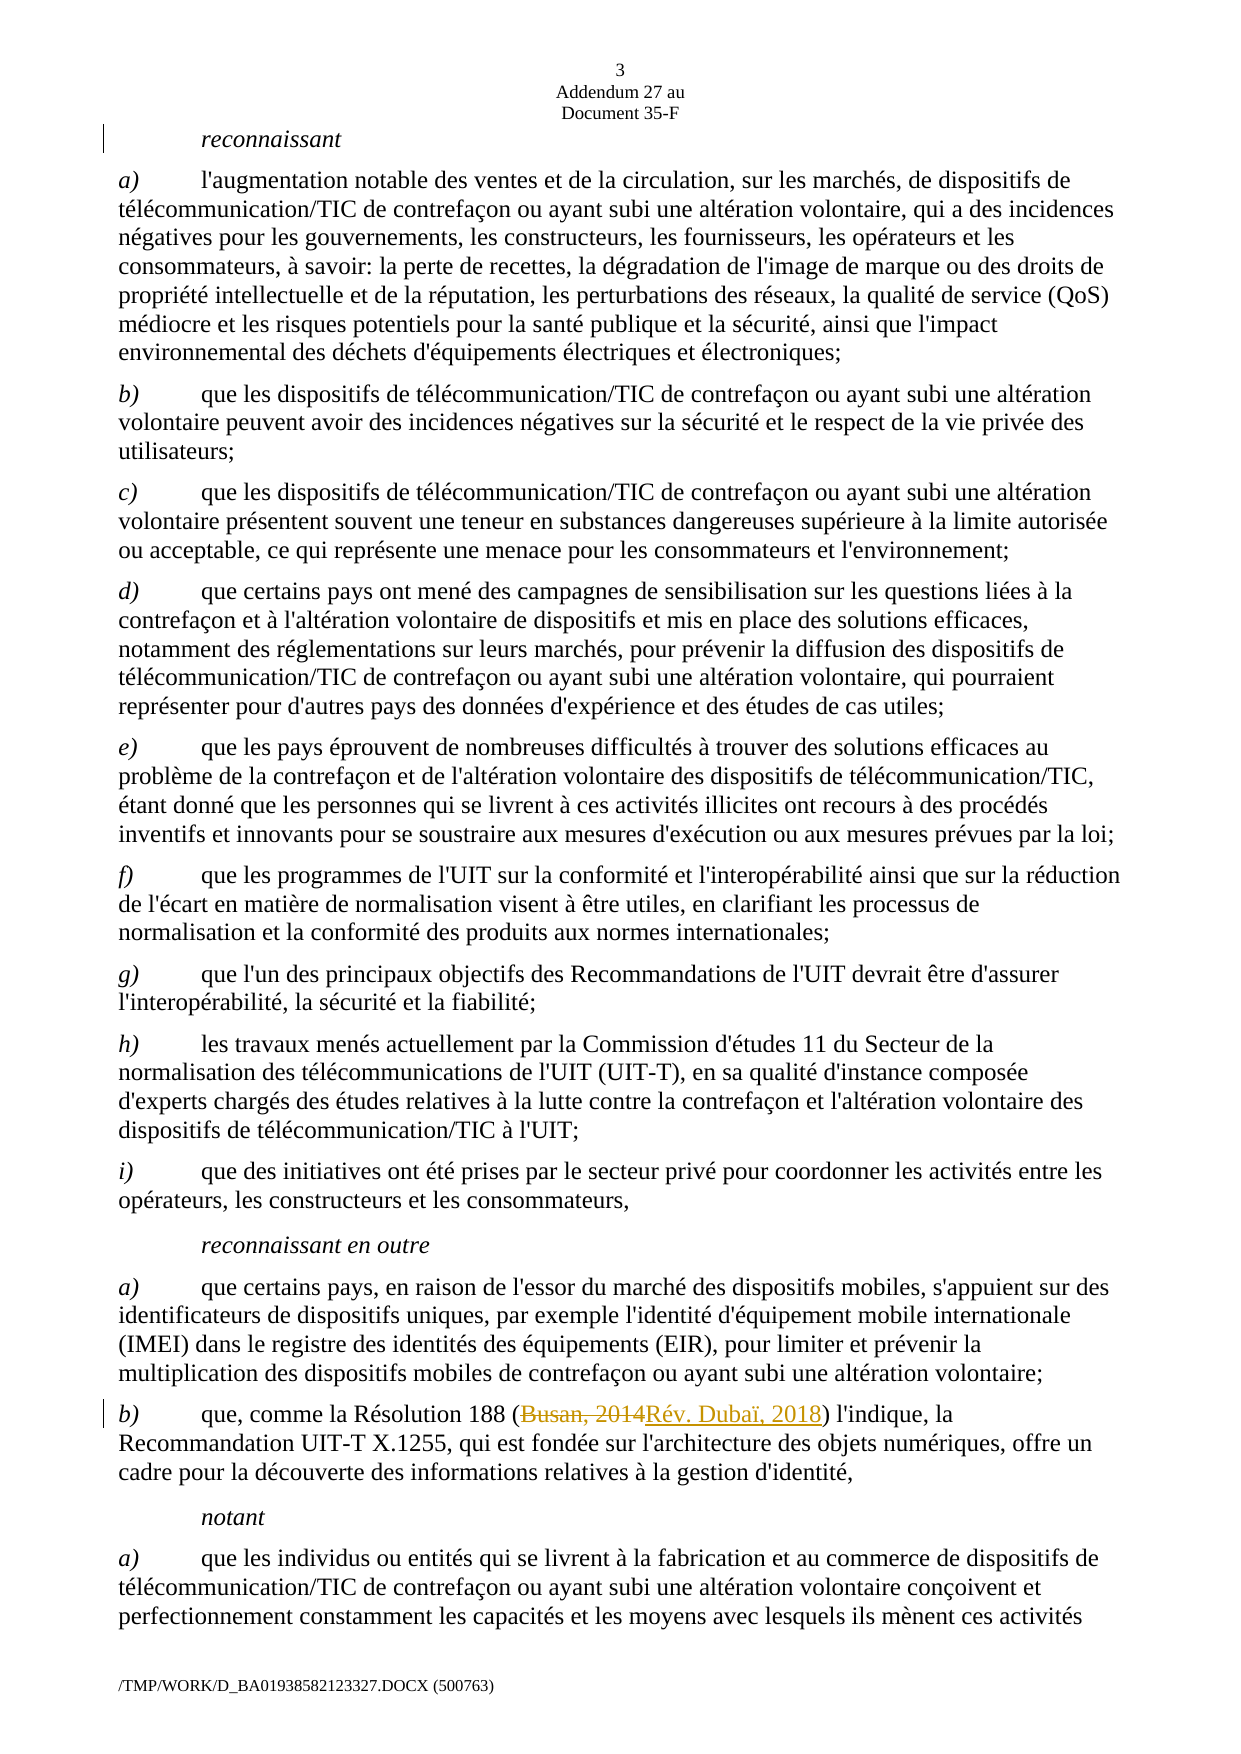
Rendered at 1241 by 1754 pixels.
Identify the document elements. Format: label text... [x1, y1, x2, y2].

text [118, 1543, 1122, 1629]
text h) les travaux menés actuellement par la Commission d'études 11 du Secteur de la normalisation des télécommunications de l'UIT (UIT-T), en sa qualité d'instance composée d'experts chargés des études relatives à la lutte contre la contrefaçon et l'altération volontaire des dispositifs de télécommunication/TIC à l'UIT; [118, 1029, 1122, 1144]
text d) que certains pays ont mené des campagnes de sensibilisation sur les questions liées à la contrefaçon et à l'altération volontaire de dispositifs et mis en place des solutions efficaces, notamment des réglementations sur leurs marchés, pour prévenir la diffusion des dispositifs de télécommunication/TIC de contrefaçon ou ayant subi une altération volontaire, qui pourraient représenter pour d'autres pays des données d'expérience et des études de cas utiles; [118, 576, 1122, 720]
text notant [201, 1502, 1122, 1531]
text reconnaissant [201, 124, 1122, 152]
text g) que l'un des principaux objectifs des Recommandations de l'UIT devrait être d'assurer l'interopérabilité, la sécurité et la fiabilité; [118, 959, 1122, 1016]
text a) l'augmentation notable des ventes et de la circulation, sur les marchés, de dispositifs de télécommunication/TIC de contrefaçon ou ayant subi une altération volontaire, qui a des incidences négatives pour les gouvernements, les constructeurs, les fournisseurs, les opérateurs et les consommateurs, à savoir: la perte de recettes, la dégradation de l'image de marque ou des droits de propriété intellectuelle et de la réputation, les perturbations des réseaux, la qualité de service (QoS) médiocre et les risques potentiels pour la santé publique et la sécurité, ainsi que l'impact environnemental des déchets d'équipements électriques et électroniques; [118, 165, 1122, 366]
text b) que les dispositifs de télécommunication/TIC de contrefaçon ou ayant subi une altération volontaire peuvent avoir des incidences négatives sur la sécurité et le respect de la vie privée des utilisateurs; [118, 379, 1122, 465]
text a) que certains pays, en raison de l'essor du marché des dispositifs mobiles, s'appuient sur des identificateurs de dispositifs uniques, par exemple l'identité d'équipement mobile internationale (IMEI) dans le registre des identités des équipements (EIR), pour limiter et prévenir la multiplication des dispositifs mobiles de contrefaçon ou ayant subi une altération volontaire; [118, 1272, 1122, 1387]
text e) que les pays éprouvent de nombreuses difficultés à trouver des solutions efficaces au problème de la contrefaçon et de l'altération volontaire des dispositifs de télécommunication/TIC, étant donné que les personnes qui se livrent à ces activités illicites ont recours à des procédés inventifs et innovants pour se soustraire aux mesures d'exécution ou aux mesures prévues par la loi; [118, 732, 1122, 847]
text b) que, comme la Résolution 188 () l'indique, la Recommandation UIT-T X.1255, qui est fondée sur l'architecture des objets numériques, offre un cadre pour la découverte des informations relatives à la gestion d'identité, [118, 1399, 1122, 1485]
text f) que les programmes de l'UIT sur la conformité et l'interopérabilité ainsi que sur la réduction de l'écart en matière de normalisation visent à être utiles, en clarifiant les processus de normalisation et la conformité des produits aux normes internationales; [118, 860, 1122, 946]
text i) que des initiatives ont été prises par le secteur privé pour coordonner les activités entre les opérateurs, les constructeurs et les consommateurs, [118, 1156, 1122, 1214]
text c) que les dispositifs de télécommunication/TIC de contrefaçon ou ayant subi une altération volontaire présentent souvent une teneur en substances dangereuses supérieure à la limite autorisée ou acceptable, ce qui représente une menace pour les consommateurs et l'environnement; [118, 477, 1122, 564]
text reconnaissant en outre [201, 1230, 1122, 1259]
